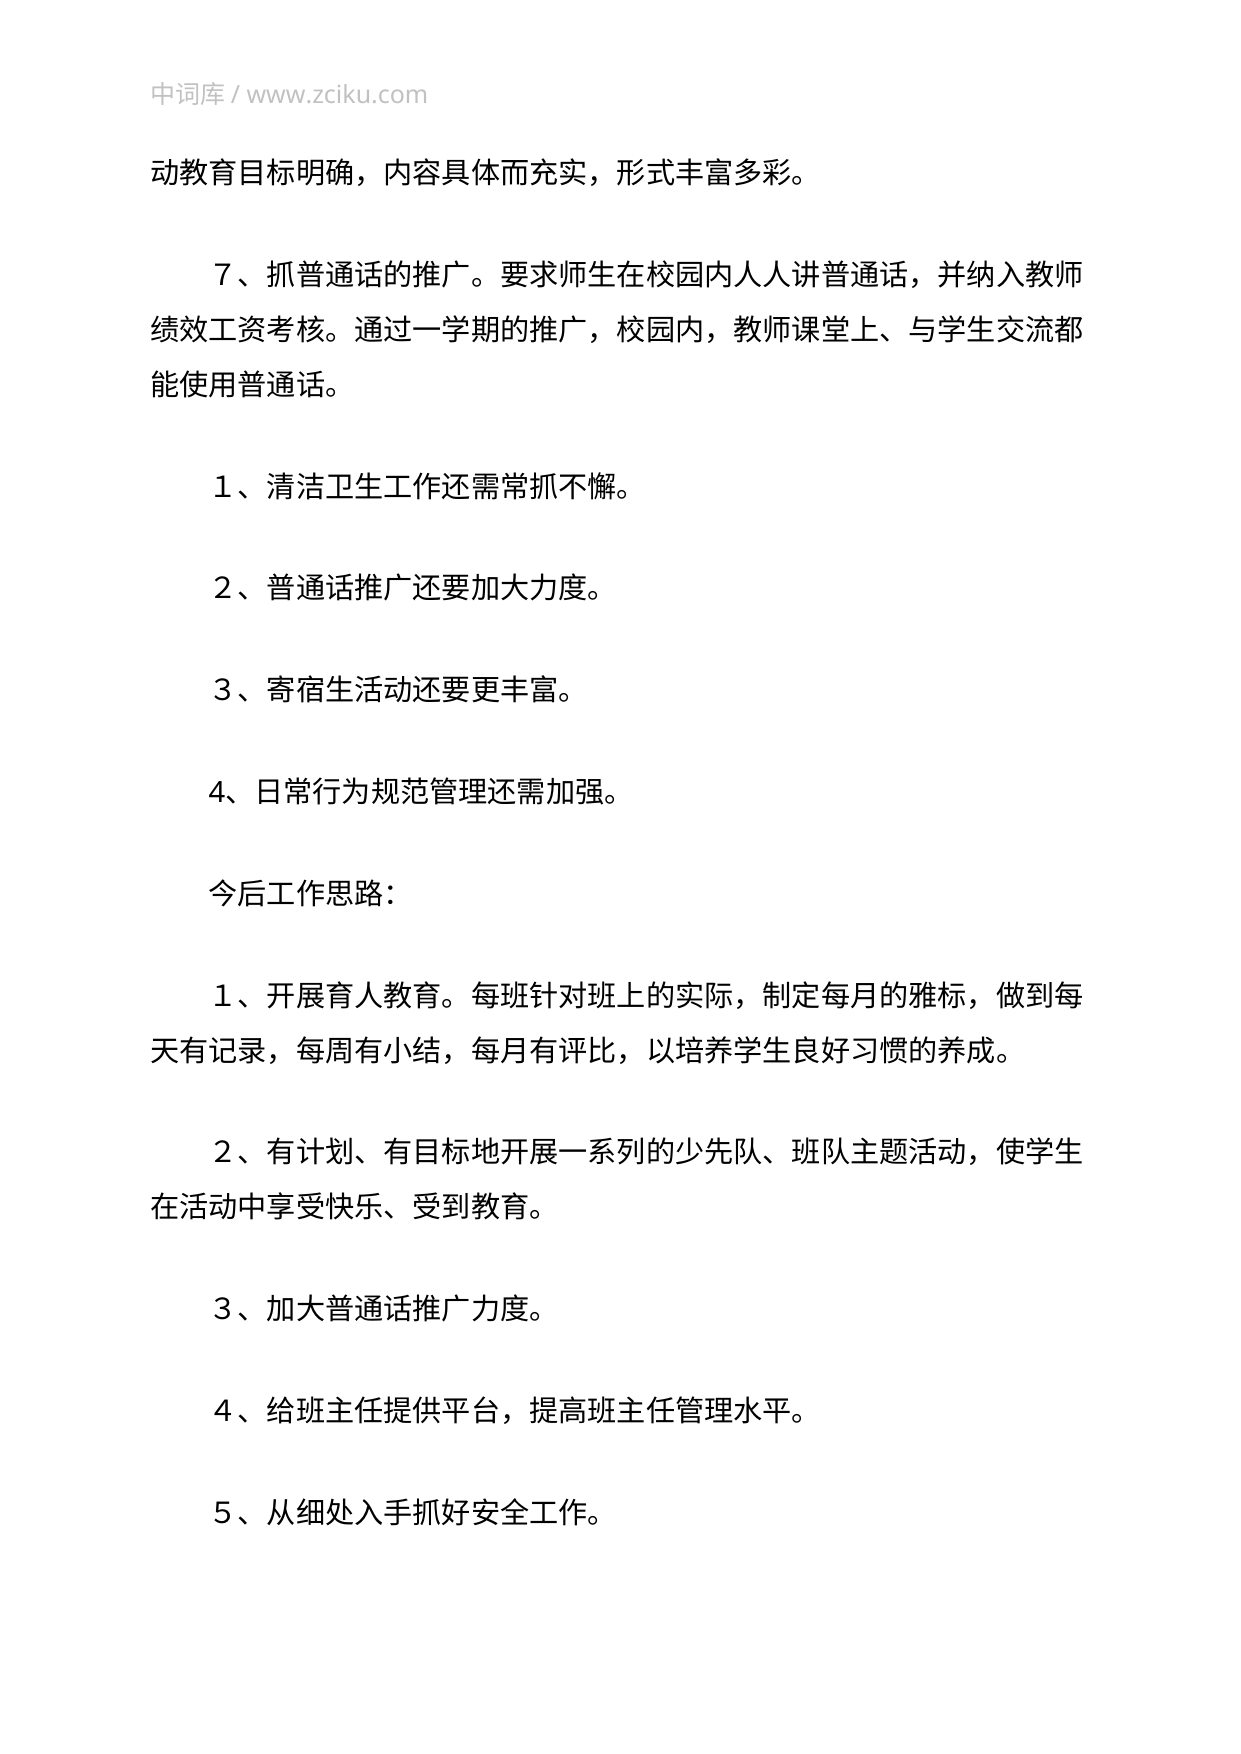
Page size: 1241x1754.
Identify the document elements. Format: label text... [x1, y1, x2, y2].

text ４、给班主任提供平台，提高班主任管理水平。 [150, 1387, 1090, 1430]
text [150, 150, 1090, 192]
text ３、加大普通话推广力度。 [150, 1286, 1090, 1328]
text ２、普通话推广还要加大力度。 [150, 565, 1090, 607]
text 今后工作思路： [150, 871, 1090, 913]
text ２、有计划、有目标地开展一系列的少先队、班队主题活动，使学生在活动中享受快乐、受到教育。 [150, 1129, 1090, 1226]
text １、开展育人教育。每班针对班上的实际，制定每月的雅标，做到每天有记录，每周有小结，每月有评比，以培养学生良好习惯的养成。 [150, 972, 1090, 1069]
text ７、抓普通话的推广。要求师生在校园内人人讲普通话，并纳入教师绩效工资考核。通过一学期的推广，校园内，教师课堂上、与学生交流都能使用普通话。 [150, 252, 1090, 404]
text ５、从细处入手抓好安全工作。 [150, 1489, 1090, 1532]
text １、清洁卫生工作还需常抓不懈。 [150, 463, 1090, 506]
text 4、日常行为规范管理还需加强。 [150, 769, 1090, 811]
text ３、寄宿生活动还要更丰富。 [150, 667, 1090, 709]
